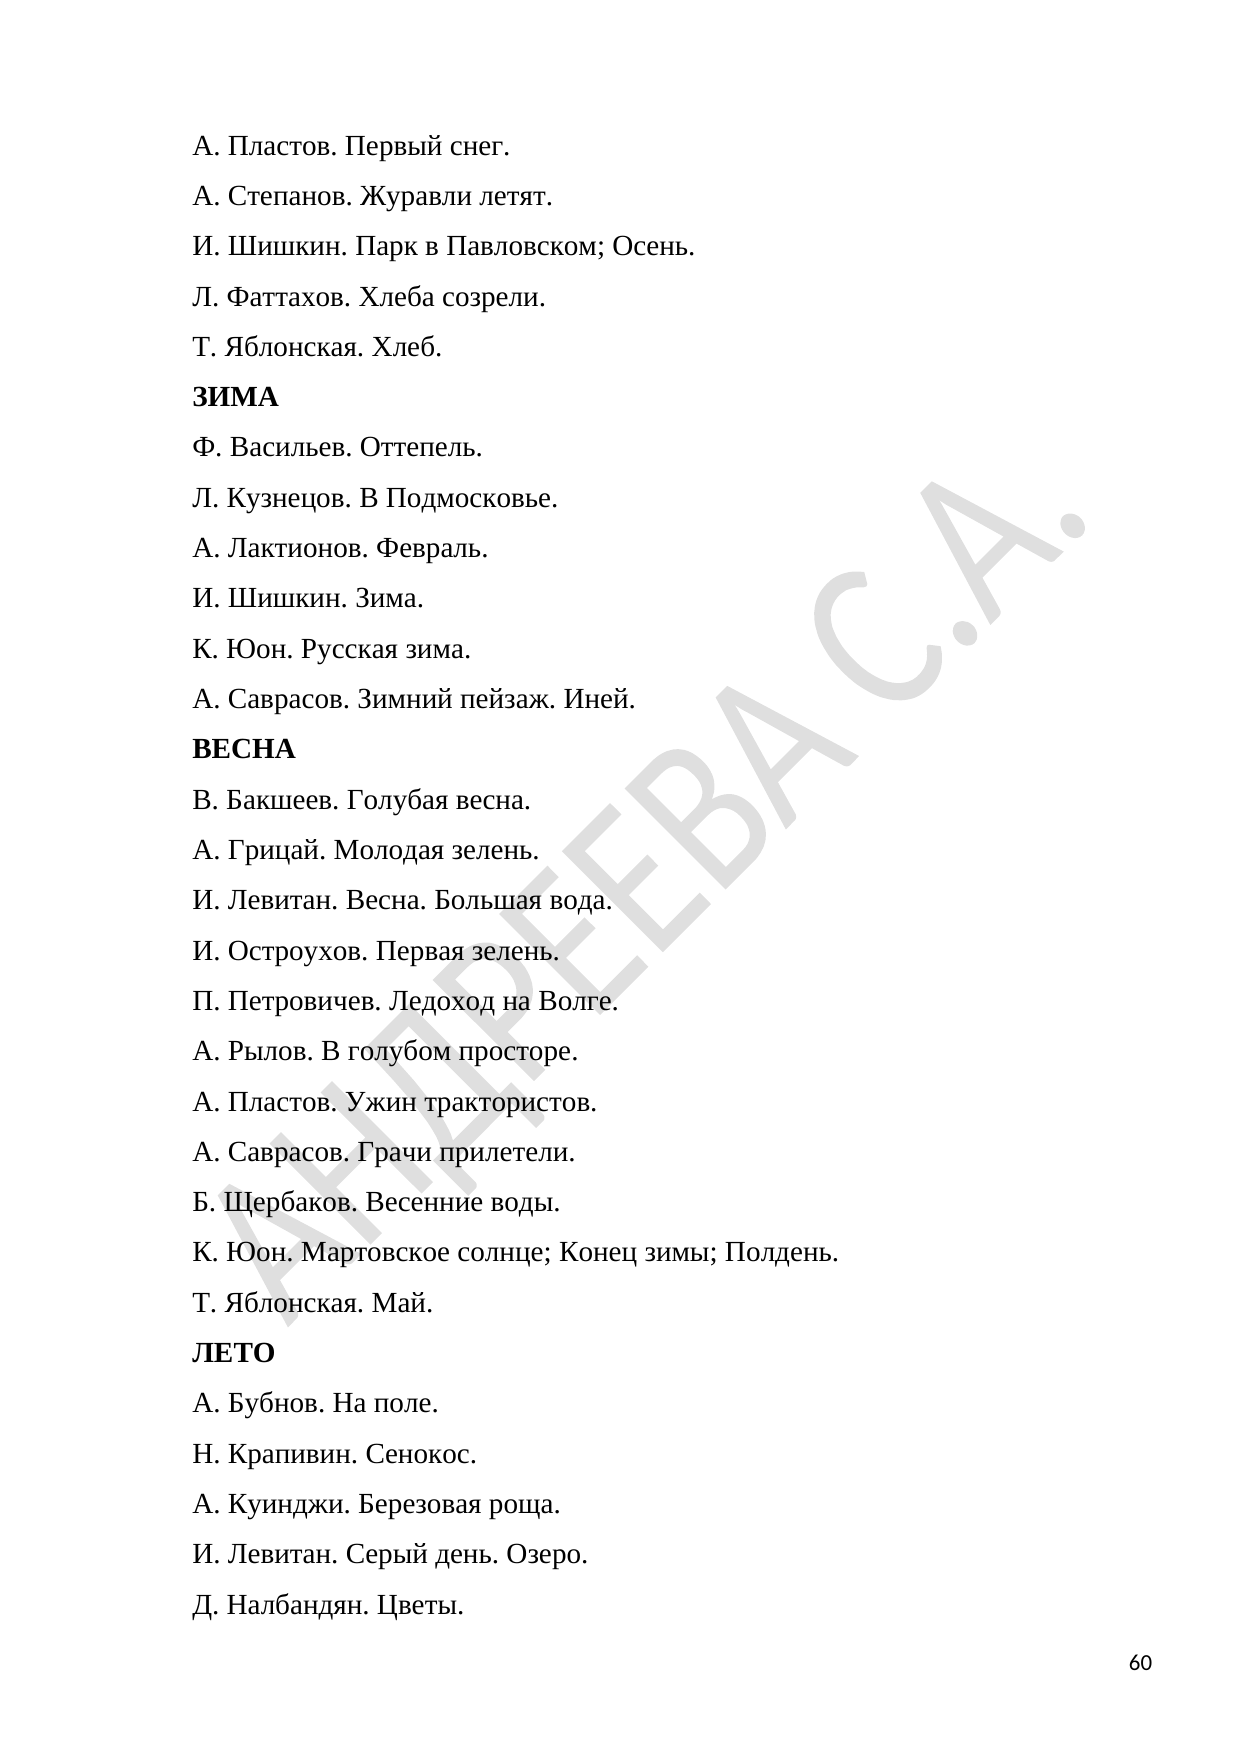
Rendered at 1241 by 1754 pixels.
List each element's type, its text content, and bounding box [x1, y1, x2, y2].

text А. Куинджи. Березовая роща. [148, 1486, 1152, 1520]
text И. Шишкин. Парк в Павловском; Осень. [148, 228, 1152, 262]
text B. Бакшеев. Голубая весна. [148, 782, 1152, 815]
text Б. Щербаков. Весенние воды. [148, 1184, 1152, 1218]
text ЗИМА [148, 379, 1152, 413]
text А. Саврасов. Зимний пейзаж. Иней. [148, 681, 1152, 715]
text И. Остроухов. Первая зелень. [148, 933, 1152, 966]
text К. Юон. Мартовское солнце; Конец зимы; Полдень. [148, 1234, 1152, 1268]
text А. Бубнов. На поле. [148, 1386, 1152, 1419]
text А. Степанов. Журавли летят. [148, 178, 1152, 212]
text К. Юон. Русская зима. [148, 631, 1152, 664]
text И. Левитан. Серый день. Озеро. [148, 1536, 1152, 1570]
text ЛЕТО [148, 1335, 1152, 1369]
text И. Левитан. Весна. Большая вода. [148, 882, 1152, 916]
text А. Пластов. Первый снег. [148, 128, 1152, 161]
text ВЕСНА [148, 731, 1152, 765]
text Л. Кузнецов. В Подмосковье. [148, 480, 1152, 513]
text Т. Яблонская. Хлеб. [148, 329, 1152, 362]
text А. Лактионов. Февраль. [148, 530, 1152, 564]
text Ф. Васильев. Оттепель. [148, 429, 1152, 463]
text П. Петровичев. Ледоход на Волге. [148, 983, 1152, 1017]
text А. Грицай. Молодая зелень. [148, 832, 1152, 866]
text Т. Яблонская. Май. [148, 1285, 1152, 1318]
text А. Пластов. Ужин трактористов. [148, 1084, 1152, 1117]
text А. Рылов. В голубом просторе. [148, 1033, 1152, 1067]
text Л. Фаттахов. Хлеба созрели. [148, 279, 1152, 312]
text А. Саврасов. Грачи прилетели. [148, 1134, 1152, 1167]
text И. Шишкин. Зима. [148, 581, 1152, 614]
text Д. Налбандян. Цветы. [148, 1587, 1152, 1620]
text Н. Крапивин. Сенокос. [148, 1436, 1152, 1469]
